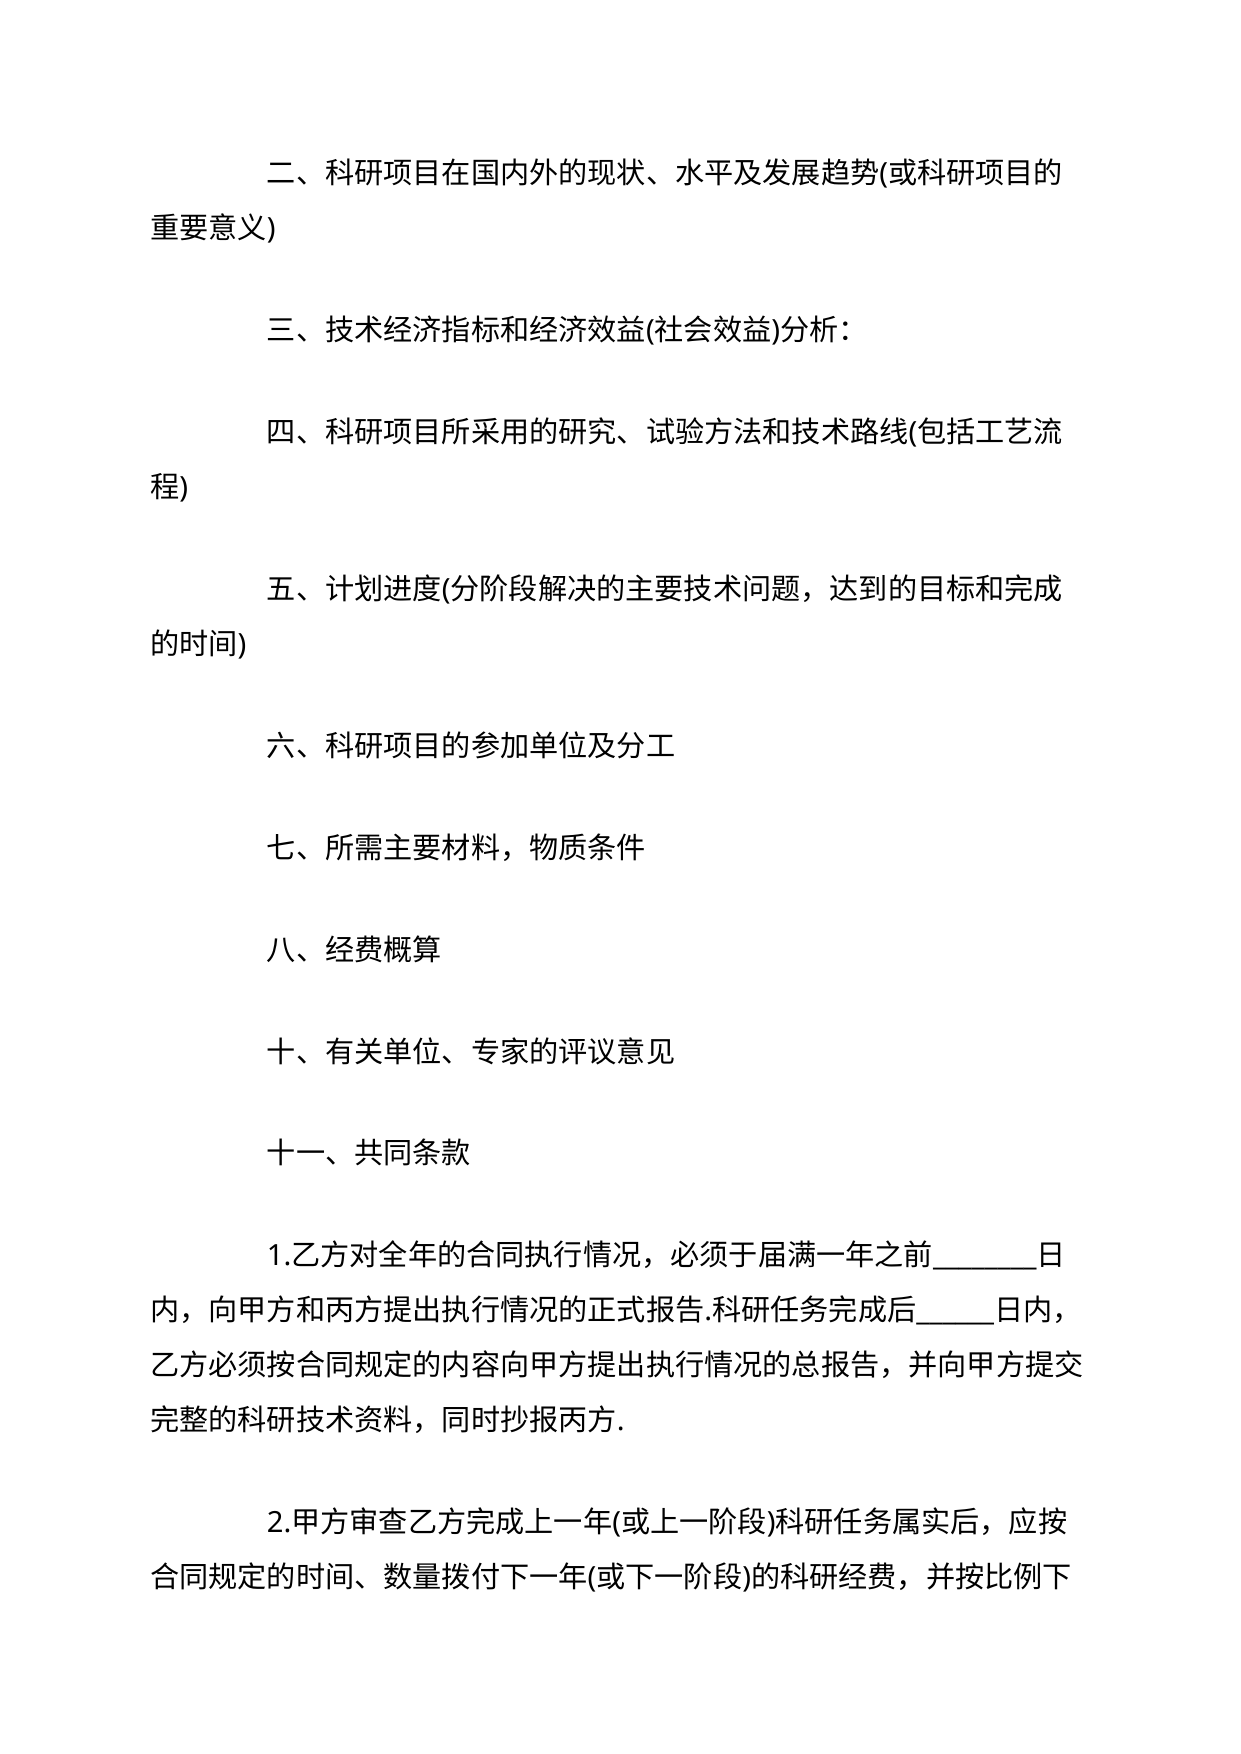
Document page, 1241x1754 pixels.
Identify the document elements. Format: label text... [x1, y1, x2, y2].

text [150, 1499, 1090, 1596]
text 十、有关单位、专家的评议意见 [150, 1028, 1090, 1071]
text 二、科研项目在国内外的现状、水平及发展趋势(或科研项目的重要意义) [150, 150, 1090, 247]
text 三、技术经济指标和经济效益(社会效益)分析： [150, 307, 1090, 349]
text 十一、共同条款 [150, 1130, 1090, 1172]
text 六、科研项目的参加单位及分工 [150, 723, 1090, 765]
text 五、计划进度(分阶段解决的主要技术问题，达到的目标和完成的时间) [150, 566, 1090, 663]
text 四、科研项目所采用的研究、试验方法和技术路线(包括工艺流程) [150, 409, 1090, 506]
text 八、经费概算 [150, 926, 1090, 969]
text 七、所需主要材料，物质条件 [150, 825, 1090, 867]
text 1.乙方对全年的合同执行情况，必须于届满一年之前________日内，向甲方和丙方提出执行情况的正式报告.科研任务完成后______日内，乙方必须按合同规定的内容向甲方提出执行情况的总报告，并向甲方提交完整的科研技术资料，同时抄报丙方. [150, 1232, 1090, 1439]
